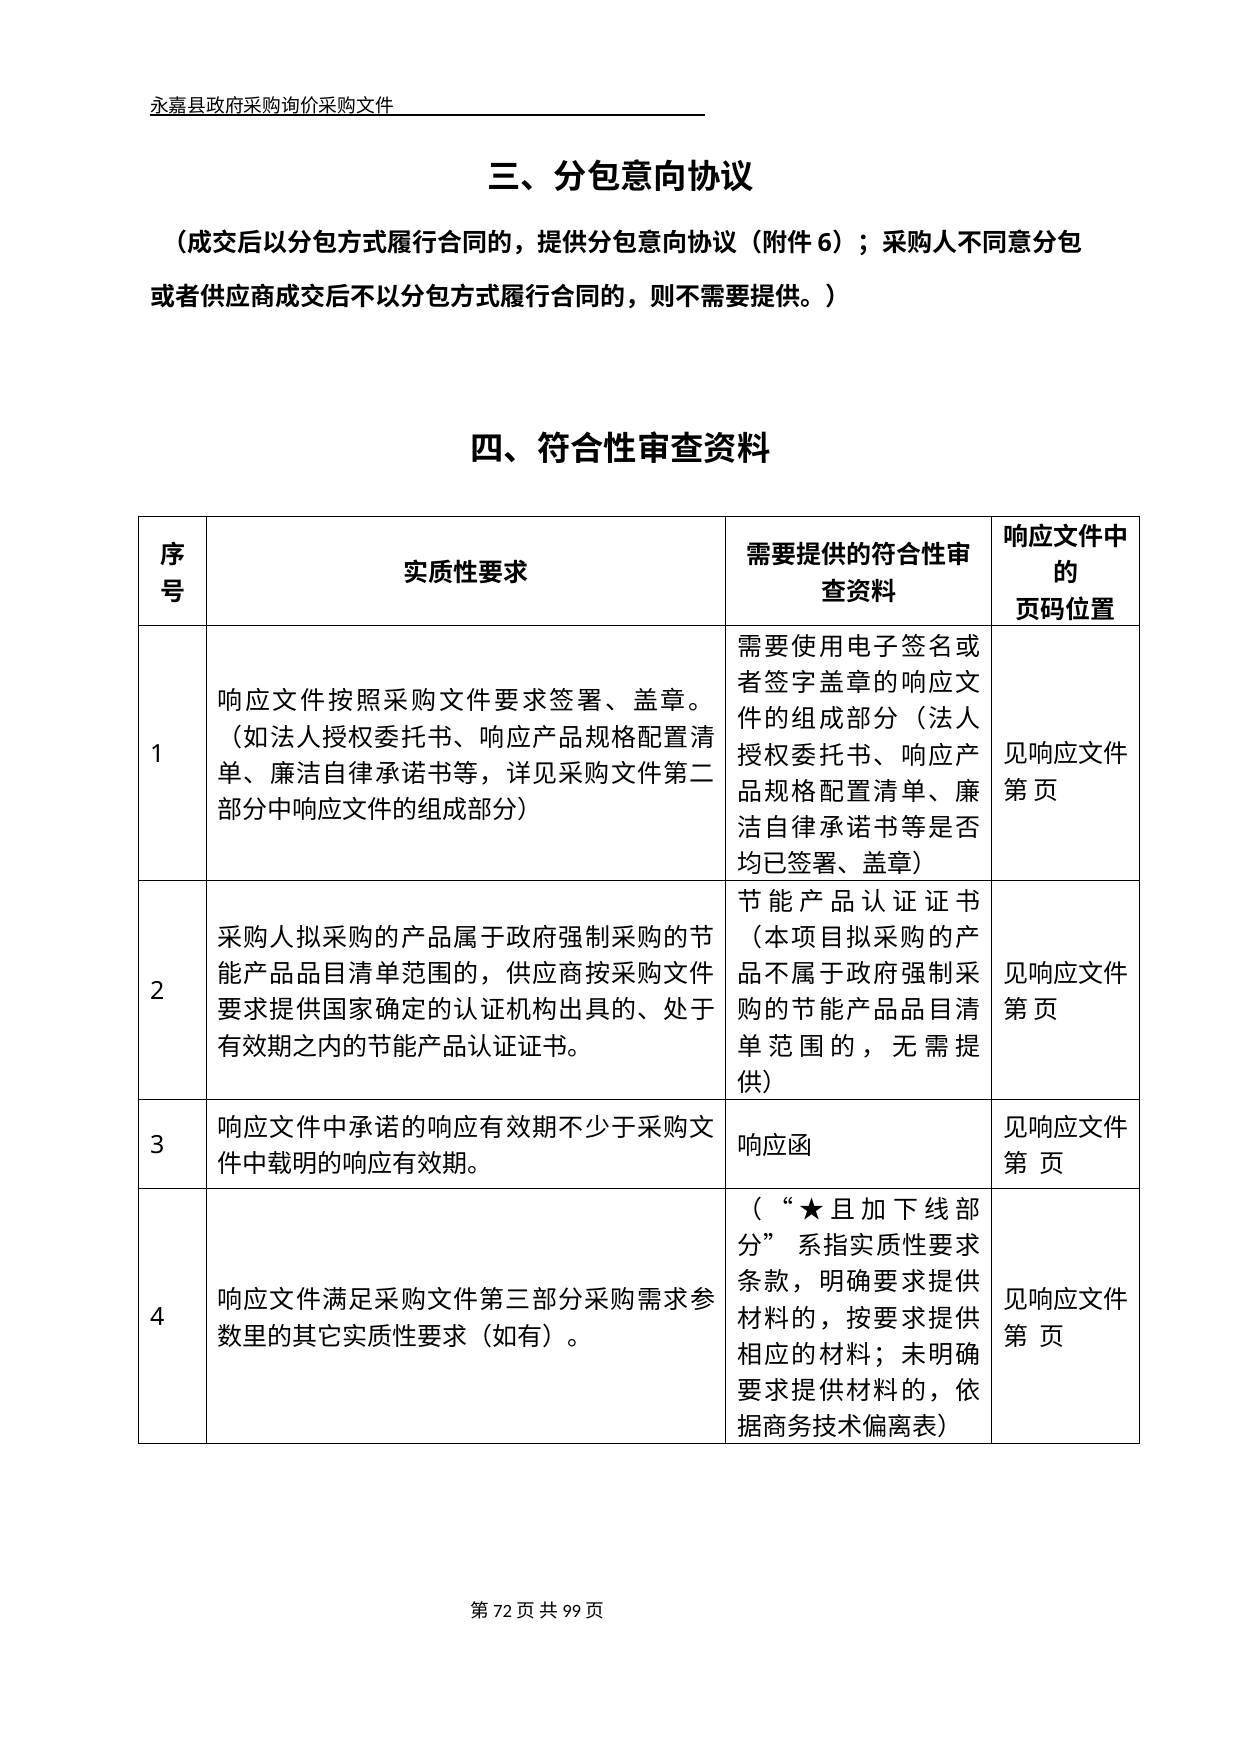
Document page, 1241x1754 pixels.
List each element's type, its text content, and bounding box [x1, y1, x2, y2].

table_cell 响应函 [726, 1100, 991, 1188]
table_cell 1 [139, 626, 206, 880]
table_cell 响应文件中承诺的响应有效期不少于采购文件中载明的响应有效期。 [207, 1100, 725, 1188]
table_cell 响应文件满足采购文件第三部分采购需求参数里的其它实质性要求（如有）。 [207, 1189, 725, 1443]
table_cell 见响应文件第 页 [992, 1100, 1139, 1188]
table_cell 见响应文件第 页 [992, 1189, 1139, 1443]
table_cell 见响应文件 第 页 [992, 626, 1139, 880]
table_cell （“★且加下线部分” 系指实质性要求条款，明确要求提供材料的，按要求提供相应的材料；未明确要求提供材料的，依据商务技术偏离表） [726, 1189, 991, 1443]
table_cell 采购人拟采购的产品属于政府强制采购的节能产品品目清单范围的，供应商按采购文件要求提供国家确定的认证机构出具的、处于有效期之内的节能产品认证证书。 [207, 881, 725, 1099]
text （成交后以分包方式履行合同的，提供分包意向协议（附件6）；采购人不同意分包或者供应商成交后不以分包方式履行合同的，则不需要提供。） [150, 222, 1090, 313]
table_header 响应文件中的 页码位置 [992, 517, 1139, 625]
table_cell 节能产品认证证书（本项目拟采购的产品不属于政府强制采购的节能产品品目清单范围的，无需提供） [726, 881, 991, 1099]
table_header 需要提供的符合性审查资料 [726, 517, 991, 625]
table_cell 2 [139, 881, 206, 1099]
text 三、分包意向协议 [150, 150, 1090, 198]
table_cell 4 [139, 1189, 206, 1443]
table_header 实质性要求 [207, 517, 725, 625]
table_header 序号 [139, 517, 206, 625]
table_cell 响应文件按照采购文件要求签署、盖章。（如法人授权委托书、响应产品规格配置清单、廉洁自律承诺书等，详见采购文件第二部分中响应文件的组成部分） [207, 626, 725, 880]
table_cell 需要使用电子签名或者签字盖章的响应文件的组成部分（法人授权委托书、响应产品规格配置清单、廉洁自律承诺书等是否均已签署、盖章） [726, 626, 991, 880]
text 四、符合性审查资料 [150, 422, 1090, 470]
table_cell 见响应文件 第 页 [992, 881, 1139, 1099]
table_cell 3 [139, 1100, 206, 1188]
